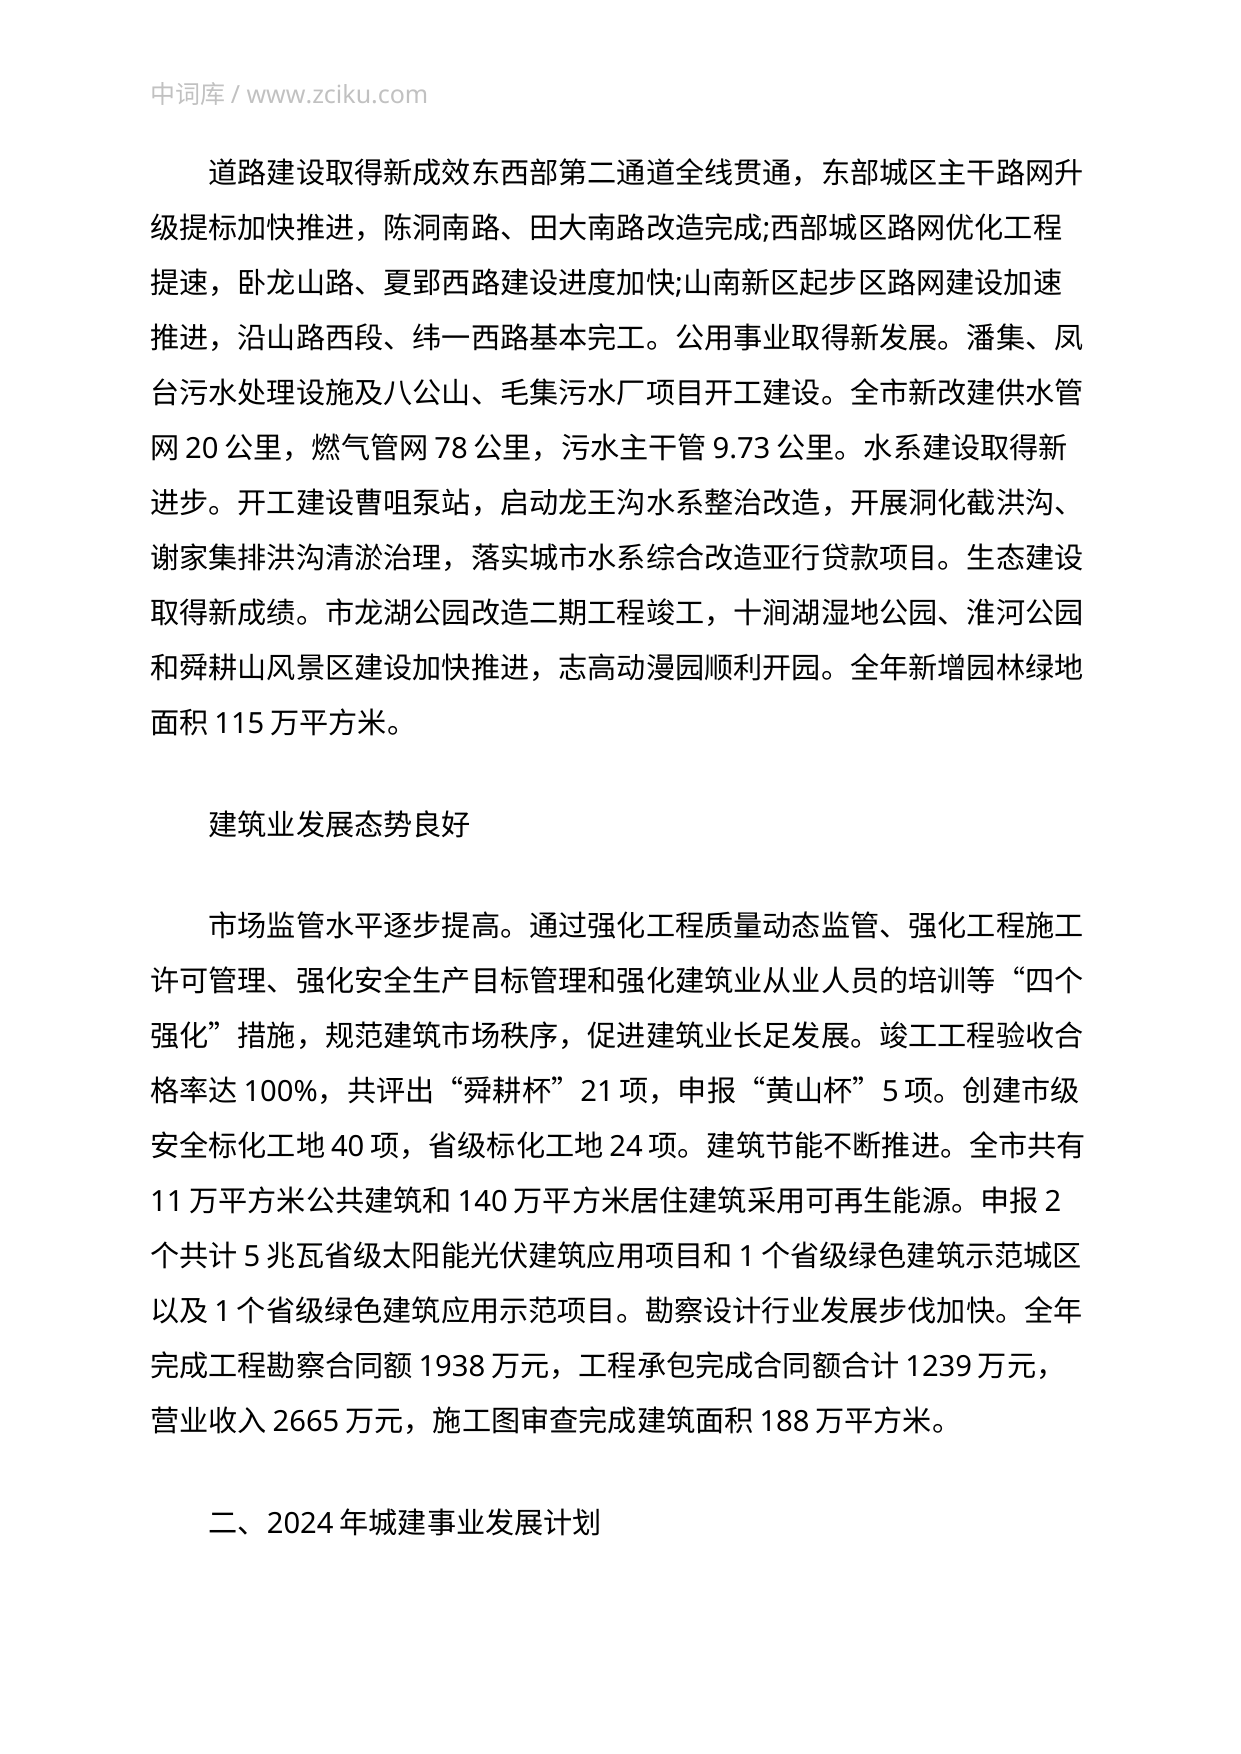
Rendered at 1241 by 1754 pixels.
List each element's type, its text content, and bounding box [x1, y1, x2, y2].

text 市场监管水平逐步提高。通过强化工程质量动态监管、强化工程施工许可管理、强化安全生产目标管理和强化建筑业从业人员的培训等“四个强化”措施，规范建筑市场秩序，促进建筑业长足发展。竣工工程验收合格率达100%，共评出“舜耕杯”21项，申报“黄山杯”5项。创建市级安全标化工地40项，省级标化工地24项。建筑节能不断推进。全市共有11万平方米公共建筑和140万平方米居住建筑采用可再生能源。申报2个共计5兆瓦省级太阳能光伏建筑应用项目和1个省级绿色建筑示范城区以及1个省级绿色建筑应用示范项目。勘察设计行业发展步伐加快。全年完成工程勘察合同额1938万元，工程承包完成合同额合计1239万元，营业收入2665万元，施工图审查完成建筑面积188万平方米。 [150, 903, 1090, 1440]
text 二、2024年城建事业发展计划 [150, 1500, 1090, 1542]
text 建筑业发展态势良好 [150, 801, 1090, 843]
text 道路建设取得新成效东西部第二通道全线贯通，东部城区主干路网升级提标加快推进，陈洞南路、田大南路改造完成;西部城区路网优化工程提速，卧龙山路、夏郢西路建设进度加快;山南新区起步区路网建设加速推进，沿山路西段、纬一西路基本完工。公用事业取得新发展。潘集、凤台污水处理设施及八公山、毛集污水厂项目开工建设。全市新改建供水管网20公里，燃气管网78公里，污水主干管9.73公里。水系建设取得新进步。开工建设曹咀泵站，启动龙王沟水系整治改造，开展洞化截洪沟、谢家集排洪沟清淤治理，落实城市水系综合改造亚行贷款项目。生态建设取得新成绩。市龙湖公园改造二期工程竣工，十涧湖湿地公园、淮河公园和舜耕山风景区建设加快推进，志高动漫园顺利开园。全年新增园林绿地面积115万平方米。 [150, 150, 1090, 742]
